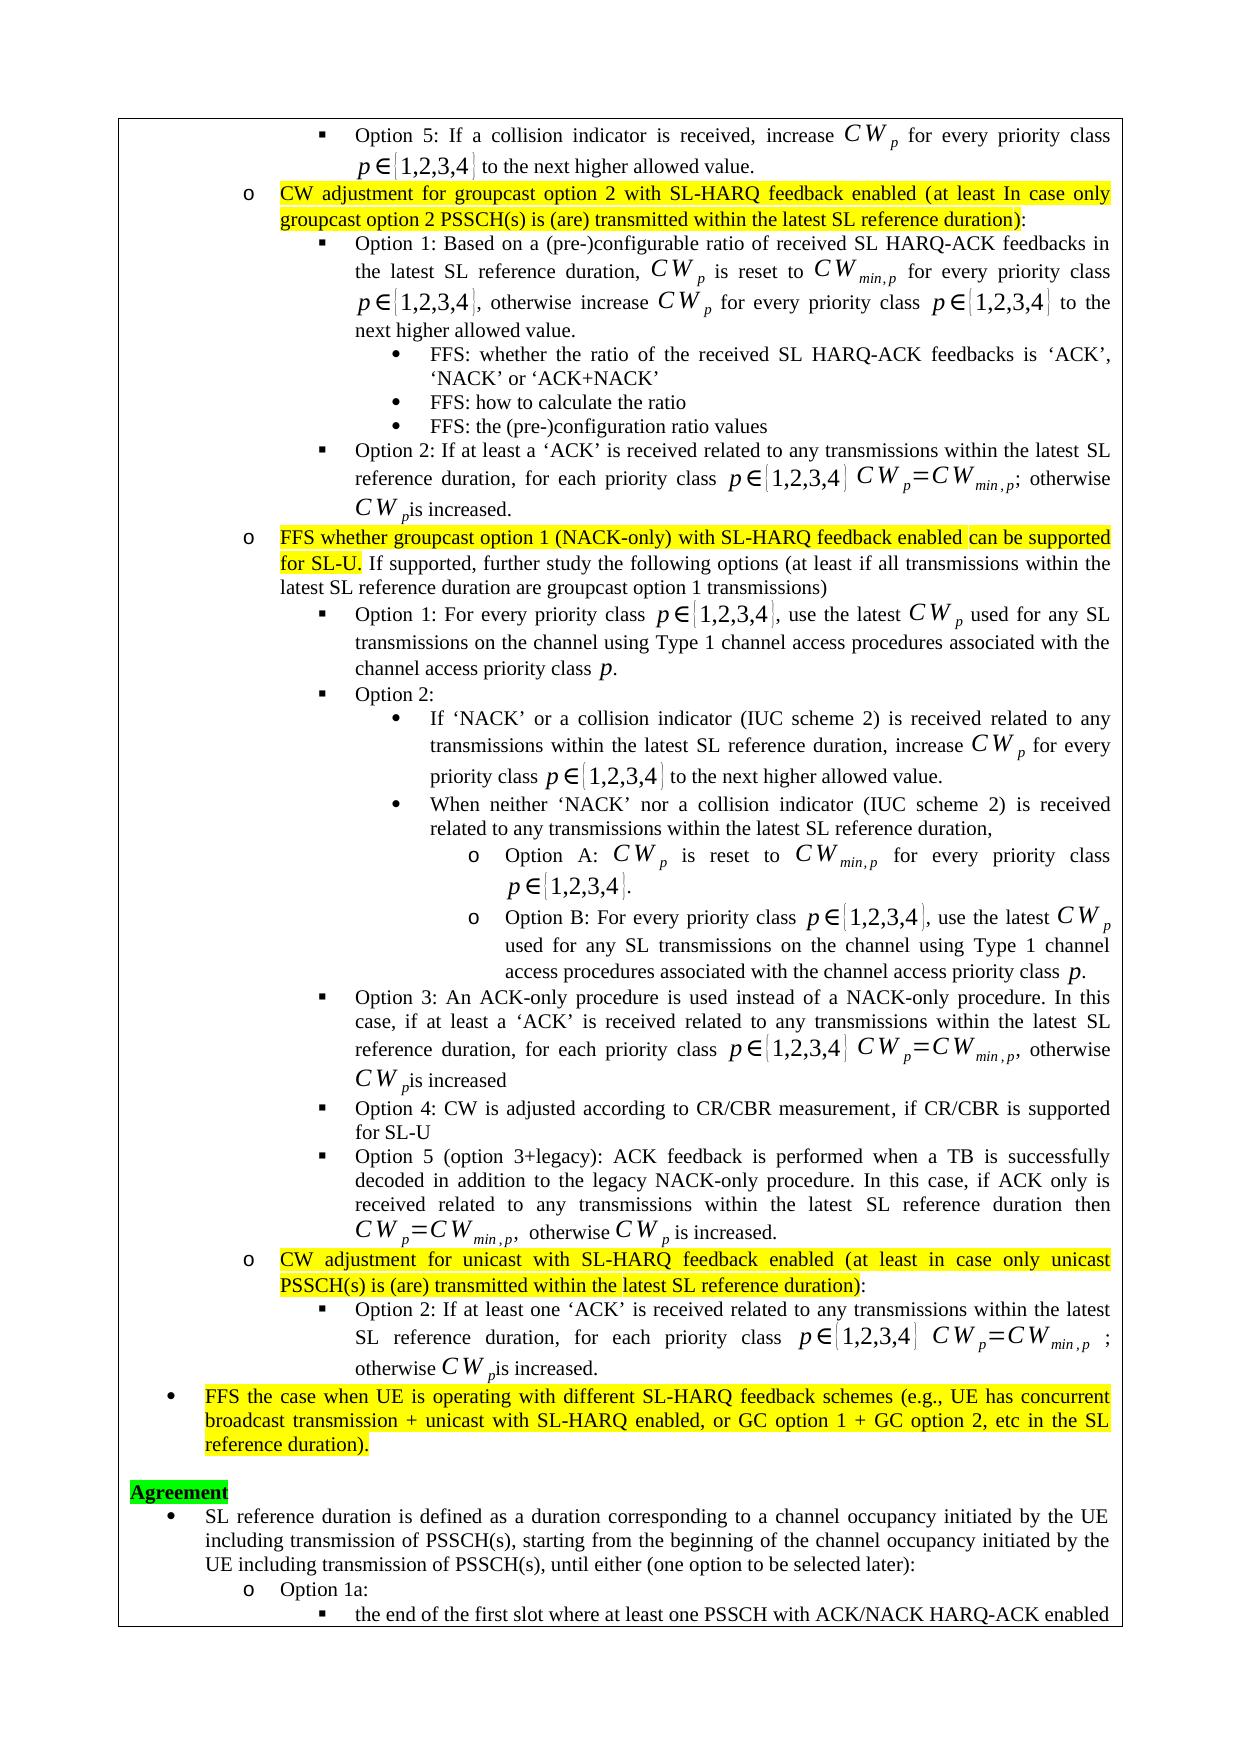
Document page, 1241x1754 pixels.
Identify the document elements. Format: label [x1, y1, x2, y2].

table_header [119, 119, 1122, 1626]
